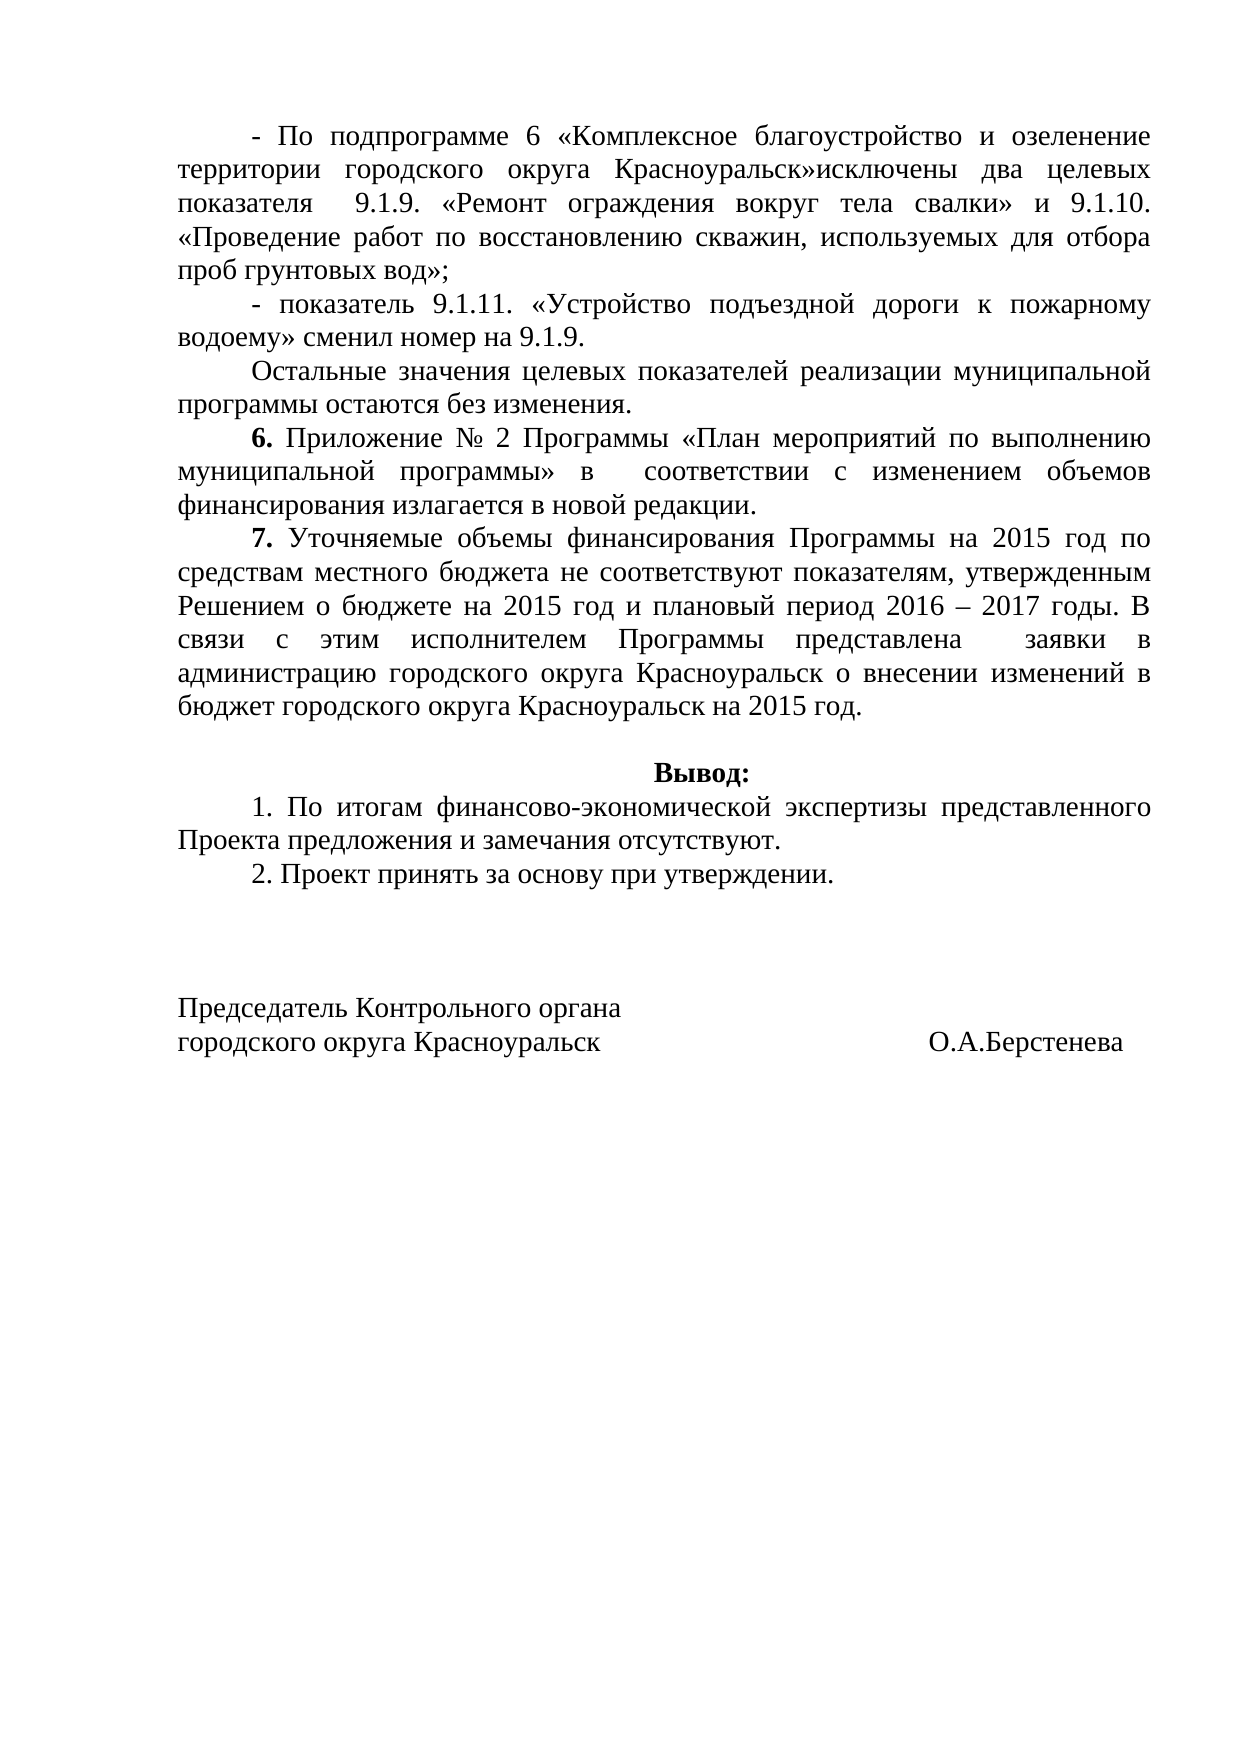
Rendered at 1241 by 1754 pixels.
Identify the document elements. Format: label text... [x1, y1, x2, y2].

text 2. Проект принять за основу при утверждении. [177, 856, 1152, 889]
text Председатель Контрольного органа [177, 990, 1152, 1024]
text - показатель 9.1.11. «Устройство подъездной дороги к пожарному водоему» сменил номер на 9.1.9. [177, 286, 1152, 353]
text 6. Приложение № 2 Программы «План мероприятий по выполнению муниципальной программы» в соответствии с изменением объемов финансирования излагается в новой редакции. [177, 420, 1152, 521]
text 1. По итогам финансово-экономической экспертизы представленного Проекта предложения и замечания отсутствуют. [177, 789, 1152, 856]
text Остальные значения целевых показателей реализации муниципальной программы остаются без изменения. [177, 353, 1152, 420]
text - По подпрограмме 6 «Комплексное благоустройство и озеленение территории городского округа Красноуральск»исключены два целевых показателя 9.1.9. «Ремонт ограждения вокруг тела свалки» и 9.1.10. «Проведение работ по восстановлению скважин, используемых для отбора проб грунтовых вод»; [177, 118, 1152, 286]
text 7. Уточняемые объемы финансирования Программы на 2015 год по средствам местного бюджета не соответствуют показателям, утвержденным Решением о бюджете на 2015 год и плановый период 2016 – 2017 годы. В связи с этим исполнителем Программы представлена заявки в администрацию городского округа Красноуральск о внесении изменений в бюджет городского округа Красноуральск на 2015 год. [177, 521, 1152, 722]
text городского округа Красноуральск О.А.Берстенева [177, 1024, 1152, 1057]
text Вывод: [177, 755, 1152, 789]
